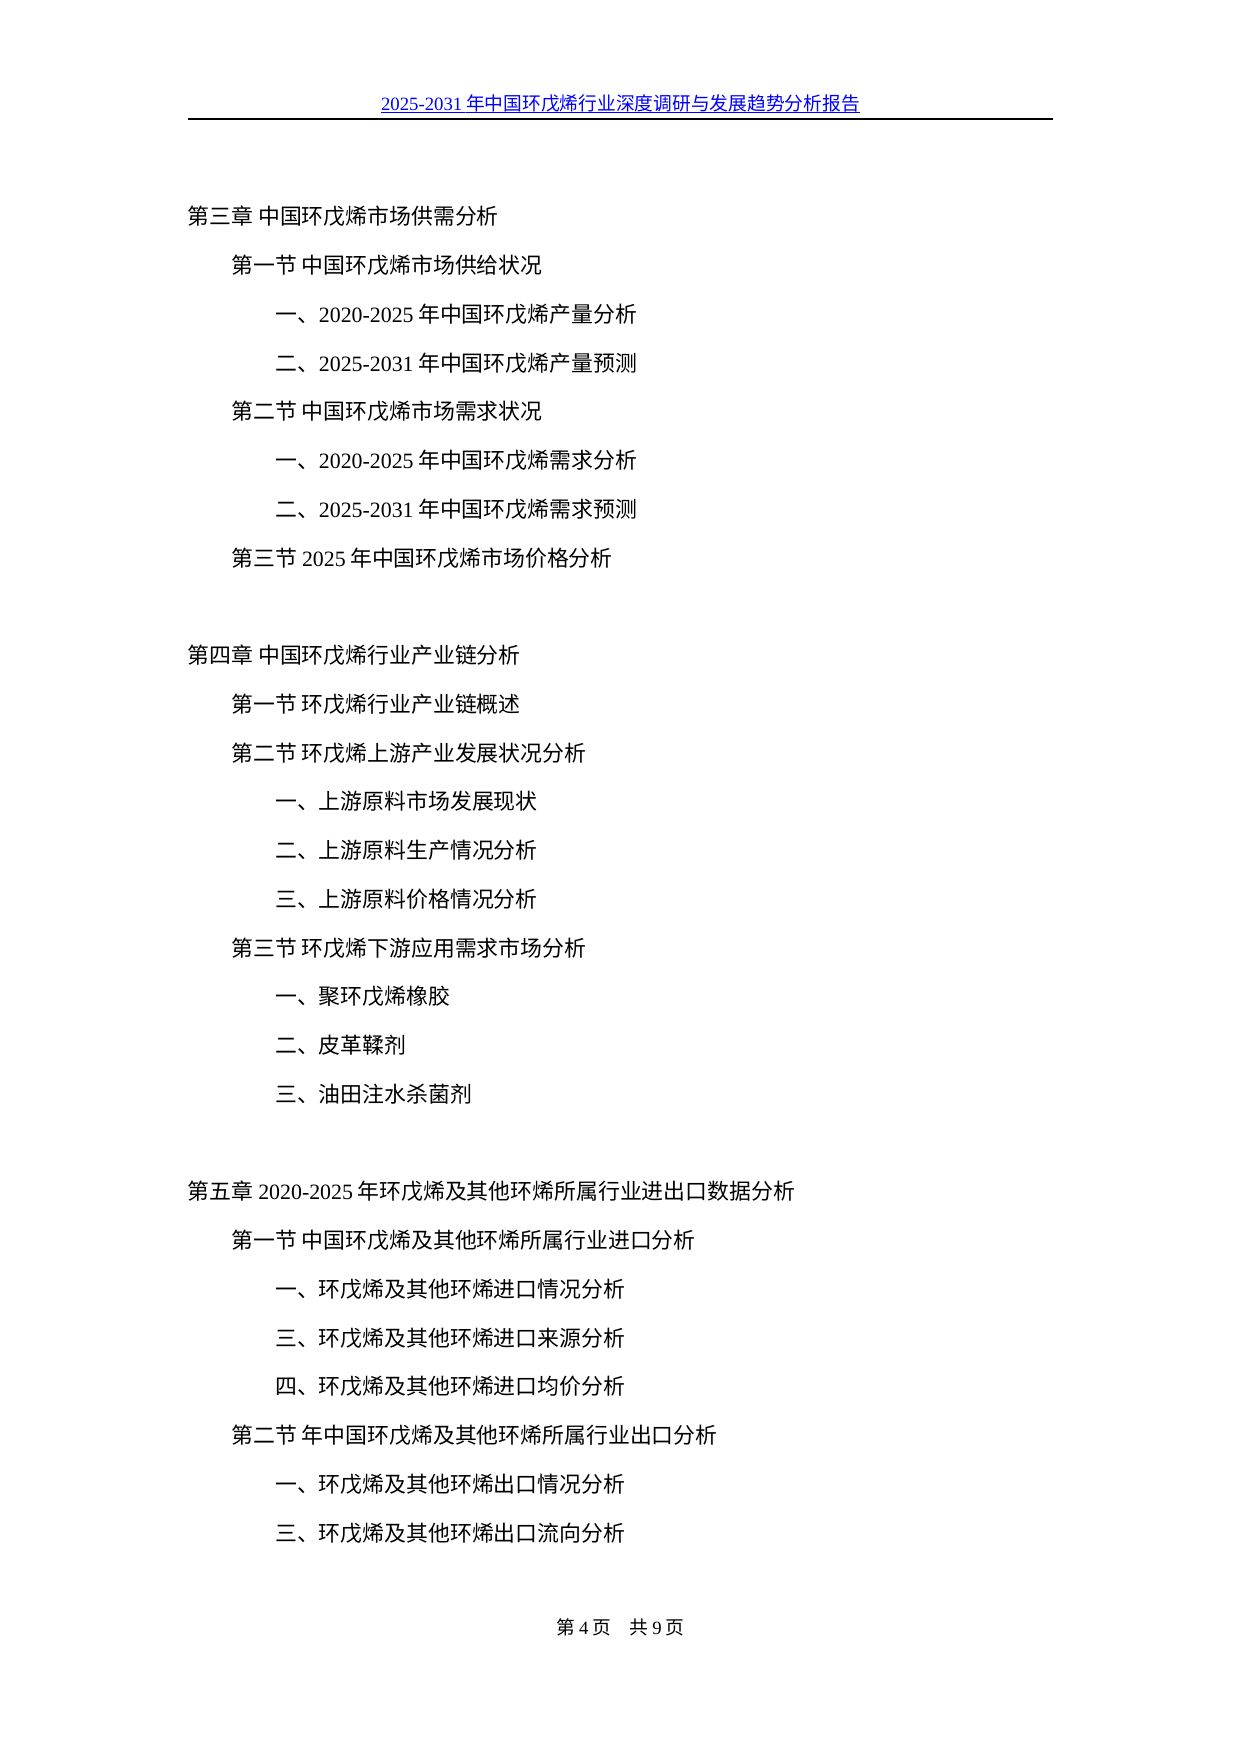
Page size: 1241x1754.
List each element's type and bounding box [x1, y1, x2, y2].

text [187, 150, 1053, 1548]
